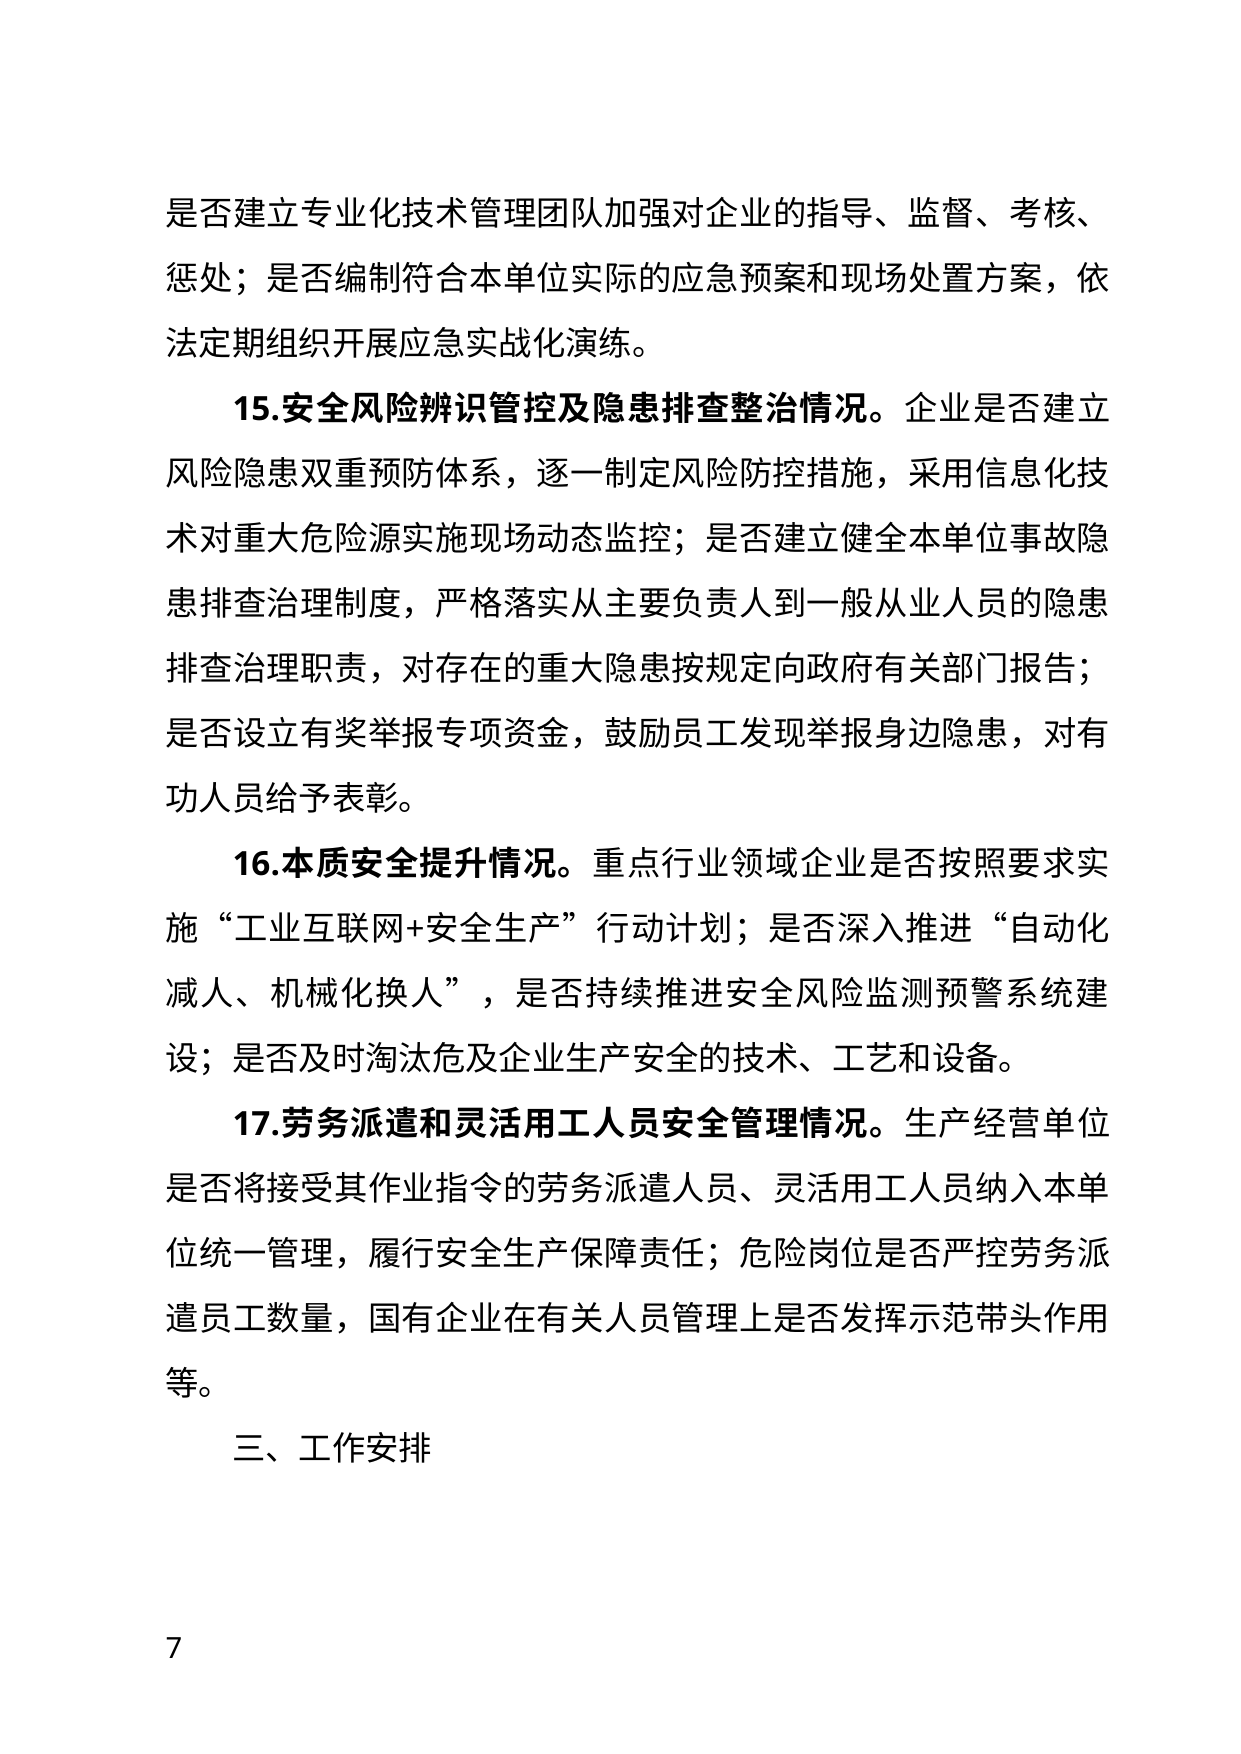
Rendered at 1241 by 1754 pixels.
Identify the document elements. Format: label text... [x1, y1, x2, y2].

text 三、工作安排 [165, 1413, 1110, 1478]
text 16.本质安全提升情况。重点行业领域企业是否按照要求实施“工业互联网+安全生产”行动计划；是否深入推进“自动化减人、机械化换人”，是否持续推进安全风险监测预警系统建设；是否及时淘汰危及企业生产安全的技术、工艺和设备。 [165, 828, 1110, 1088]
text 17.劳务派遣和灵活用工人员安全管理情况。生产经营单位是否将接受其作业指令的劳务派遣人员、灵活用工人员纳入本单位统一管理，履行安全生产保障责任；危险岗位是否严控劳务派遣员工数量，国有企业在有关人员管理上是否发挥示范带头作用等。 [165, 1088, 1110, 1413]
text 15.安全风险辨识管控及隐患排查整治情况。企业是否建立风险隐患双重预防体系，逐一制定风险防控措施，采用信息化技术对重大危险源实施现场动态监控；是否建立健全本单位事故隐患排查治理制度，严格落实从主要负责人到一般从业人员的隐患排查治理职责，对存在的重大隐患按规定向政府有关部门报告；是否设立有奖举报专项资金，鼓励员工发现举报身边隐患，对有功人员给予表彰。 [165, 373, 1110, 828]
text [165, 178, 1110, 373]
